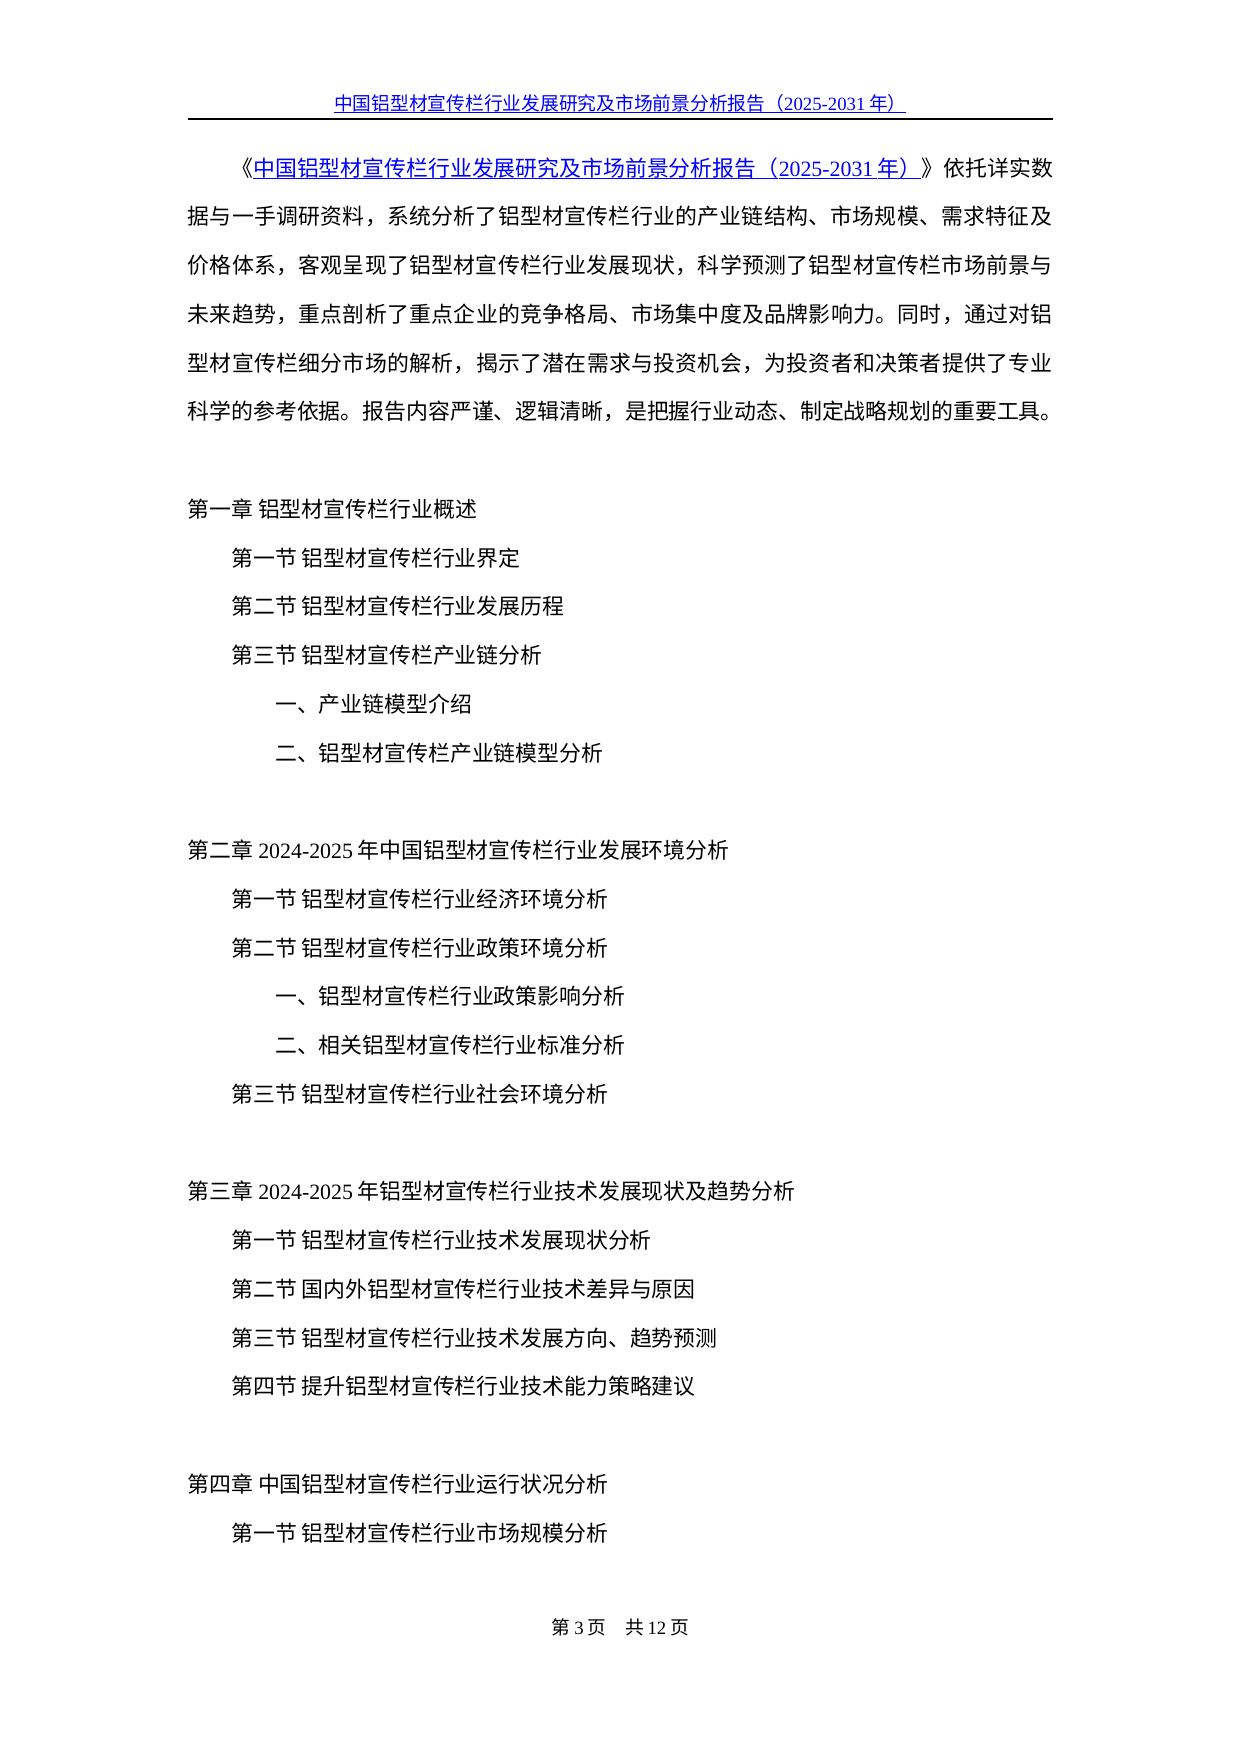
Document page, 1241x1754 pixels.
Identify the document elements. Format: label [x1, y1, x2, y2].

text [187, 150, 1053, 1548]
